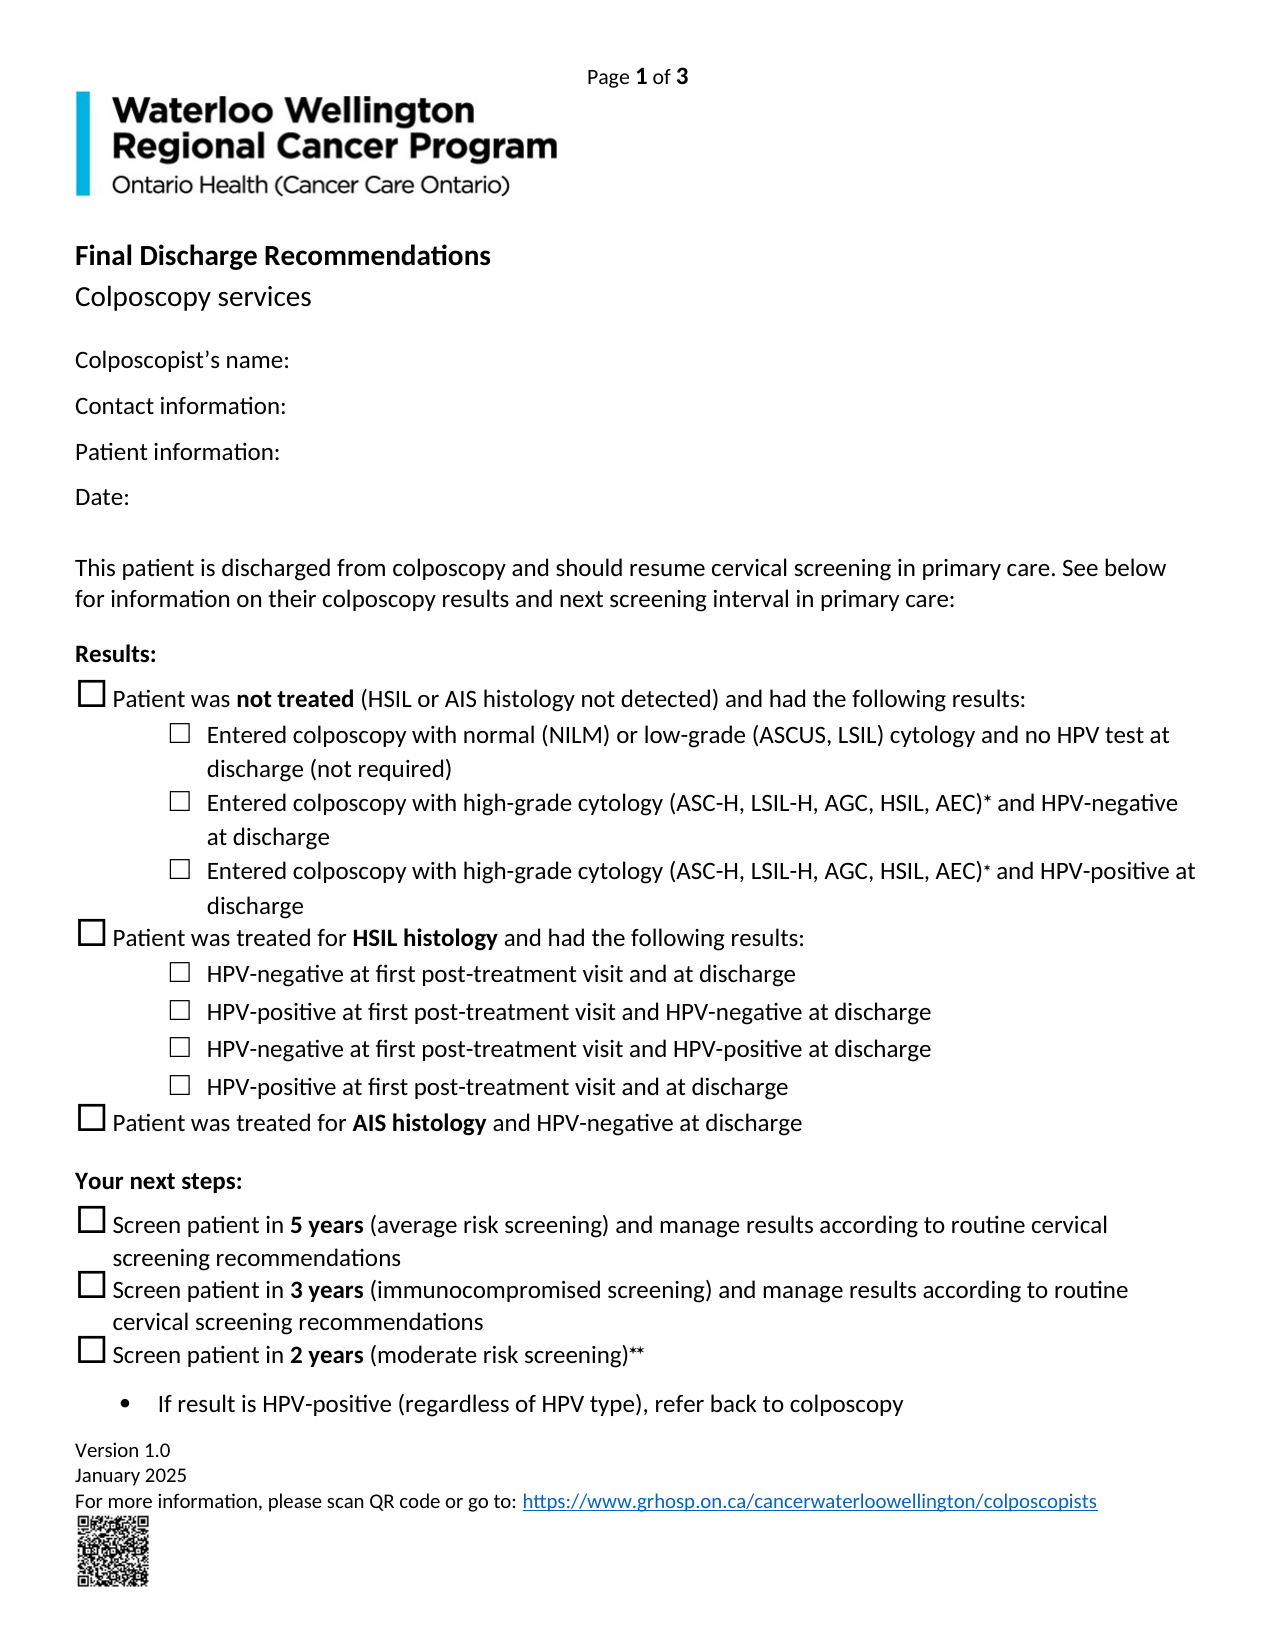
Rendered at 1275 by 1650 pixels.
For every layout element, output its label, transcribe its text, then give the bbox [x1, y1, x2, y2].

list Entered colposcopy with normal (NILM) or low-grade (ASCUS, LSIL) cytology and no HPV test at discharge (not required) [169, 715, 1200, 784]
list Patient was treated for HSIL histology and had the following results: [75, 920, 1200, 954]
text Your next steps: [75, 1165, 1200, 1195]
text Contact information: [75, 390, 1200, 421]
list Patient was treated for AIS histology and HPV-negative at discharge [75, 1106, 1200, 1140]
list Entered colposcopy with high-grade cytology (ASC-H, LSIL-H, AGC, HSIL, AEC) and HPV-negative at discharge [169, 784, 1200, 852]
list If result is HPV-positive (regardless of HPV type), refer back to colposcopy [121, 1388, 1200, 1418]
list HPV-positive at first post-treatment visit and HPV-negative at discharge [169, 992, 1200, 1030]
list HPV-negative at first post-treatment visit and HPV-positive at discharge [169, 1030, 1200, 1068]
list Patient was not treated (HSIL or AIS histology not detected) and had the following results: [75, 681, 1200, 715]
text Patient information: [75, 436, 1200, 466]
text Colposcopy services [75, 278, 1200, 314]
subtitle Final Discharge Recommendations [75, 237, 1200, 273]
list HPV-negative at first post-treatment visit and at discharge [169, 954, 1200, 992]
list Entered colposcopy with high-grade cytology (ASC-H, LSIL-H, AGC, HSIL, AEC) and HPV-positive at discharge [169, 852, 1200, 920]
text Colposcopist’s name: [75, 344, 1200, 375]
picture [75, 1513, 152, 1590]
picture [75, 90, 559, 197]
list Screen patient in 3 years (immunocompromised screening) and manage results according to routine cervical screening recommendations [75, 1272, 1200, 1337]
text Results: [75, 638, 1200, 669]
list Screen patient in 2 years (moderate risk screening) [75, 1337, 1200, 1371]
list Screen patient in 5 years (average risk screening) and manage results according to routine cervical screening recommendations [75, 1208, 1200, 1272]
text Date: [75, 482, 1200, 512]
text This patient is discharged from colposcopy and should resume cervical screening in primary care. See below for information on their colposcopy results and next screening interval in primary care: [75, 552, 1200, 613]
list HPV-positive at first post-treatment visit and at discharge [169, 1068, 1200, 1106]
